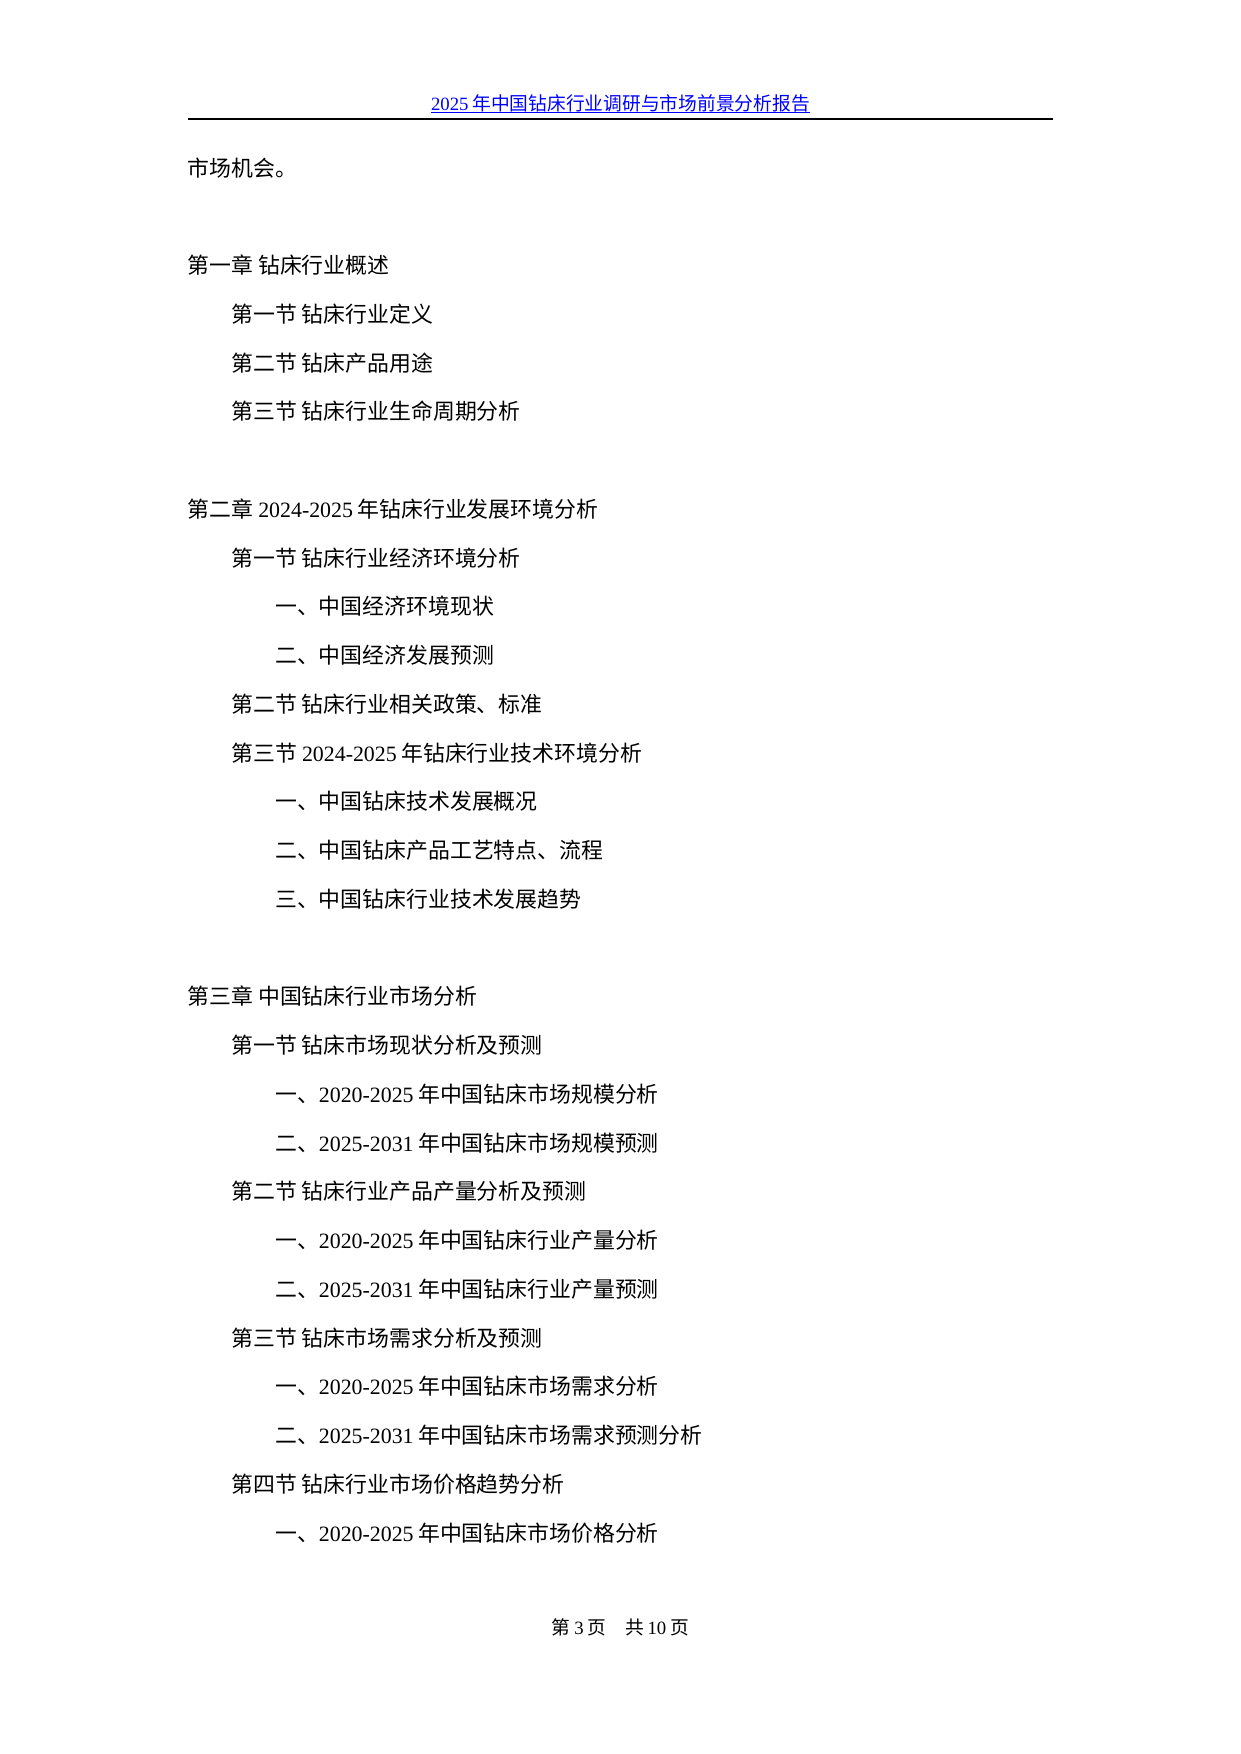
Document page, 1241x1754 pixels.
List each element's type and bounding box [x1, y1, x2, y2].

text [187, 150, 1053, 1548]
